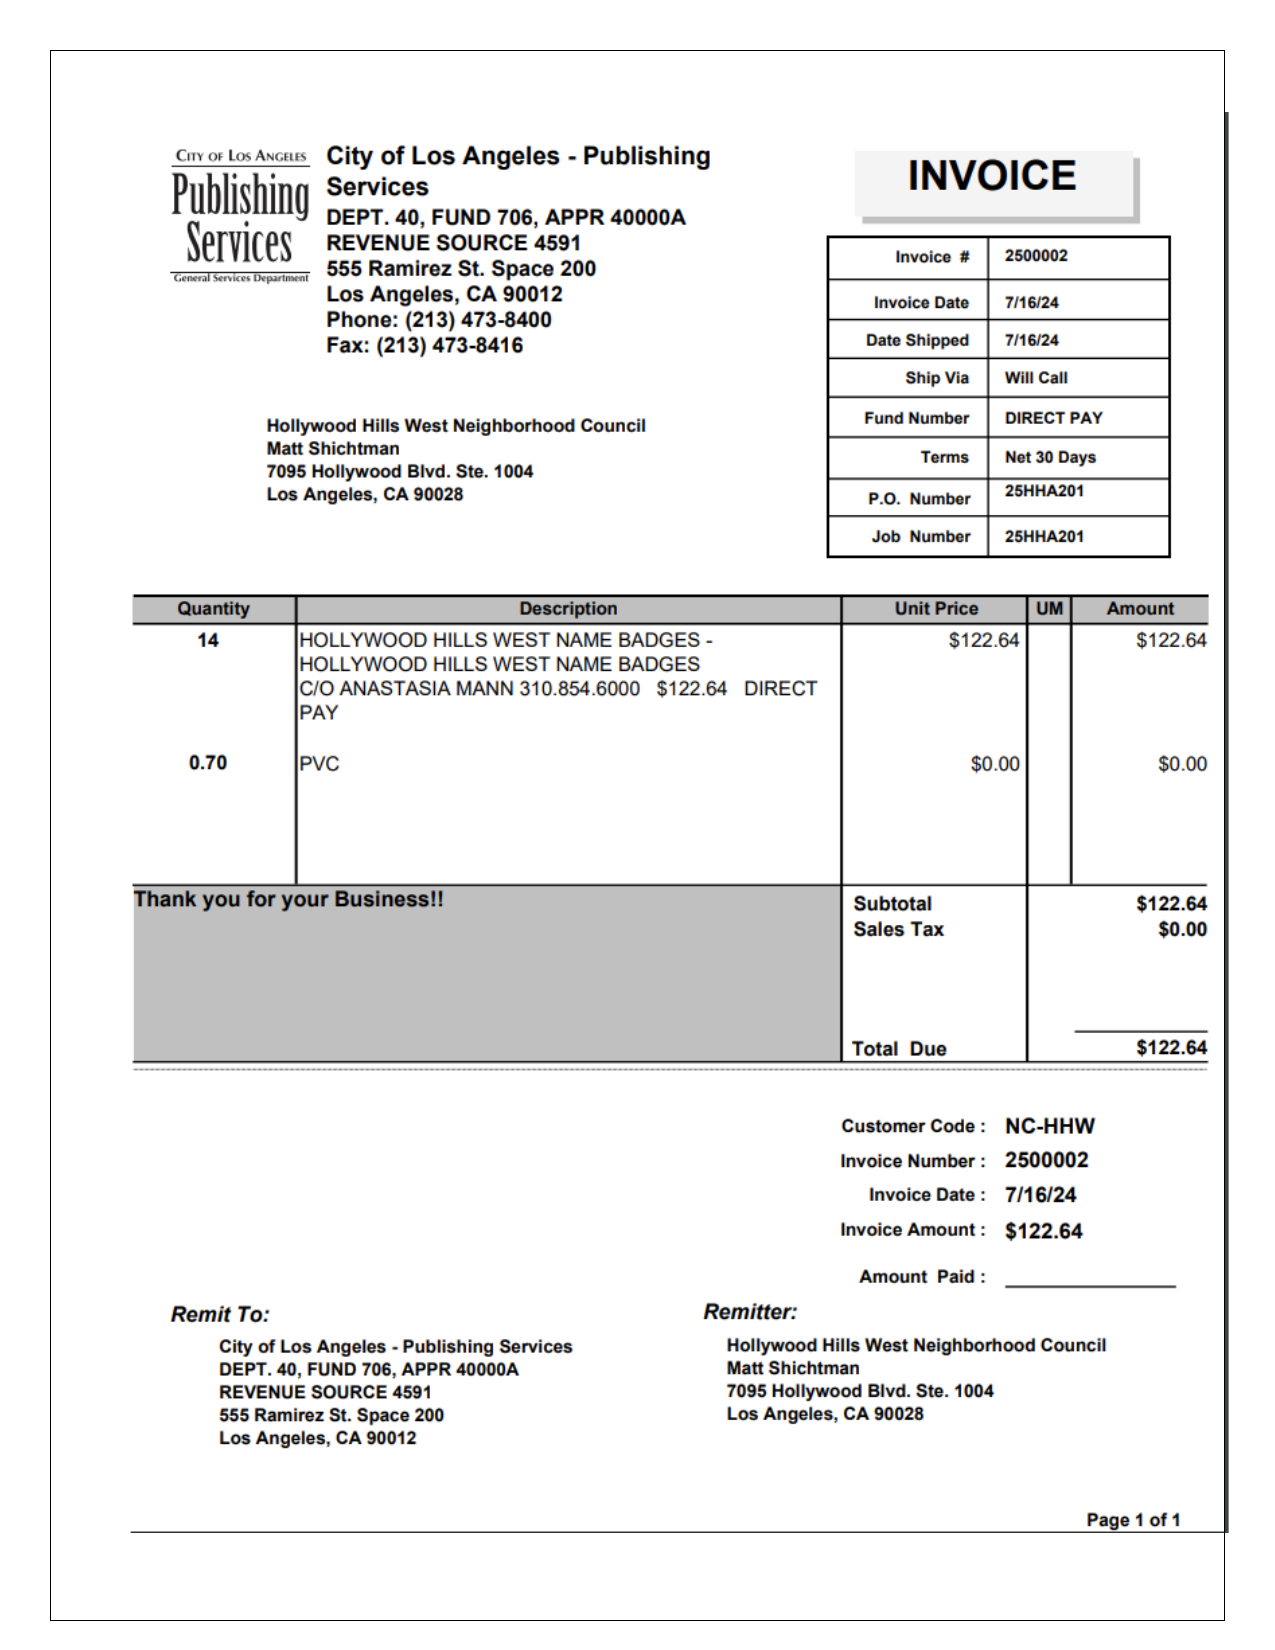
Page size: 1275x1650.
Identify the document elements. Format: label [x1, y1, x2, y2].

picture [1225, 112, 1229, 1533]
picture [130, 112, 1224, 1533]
